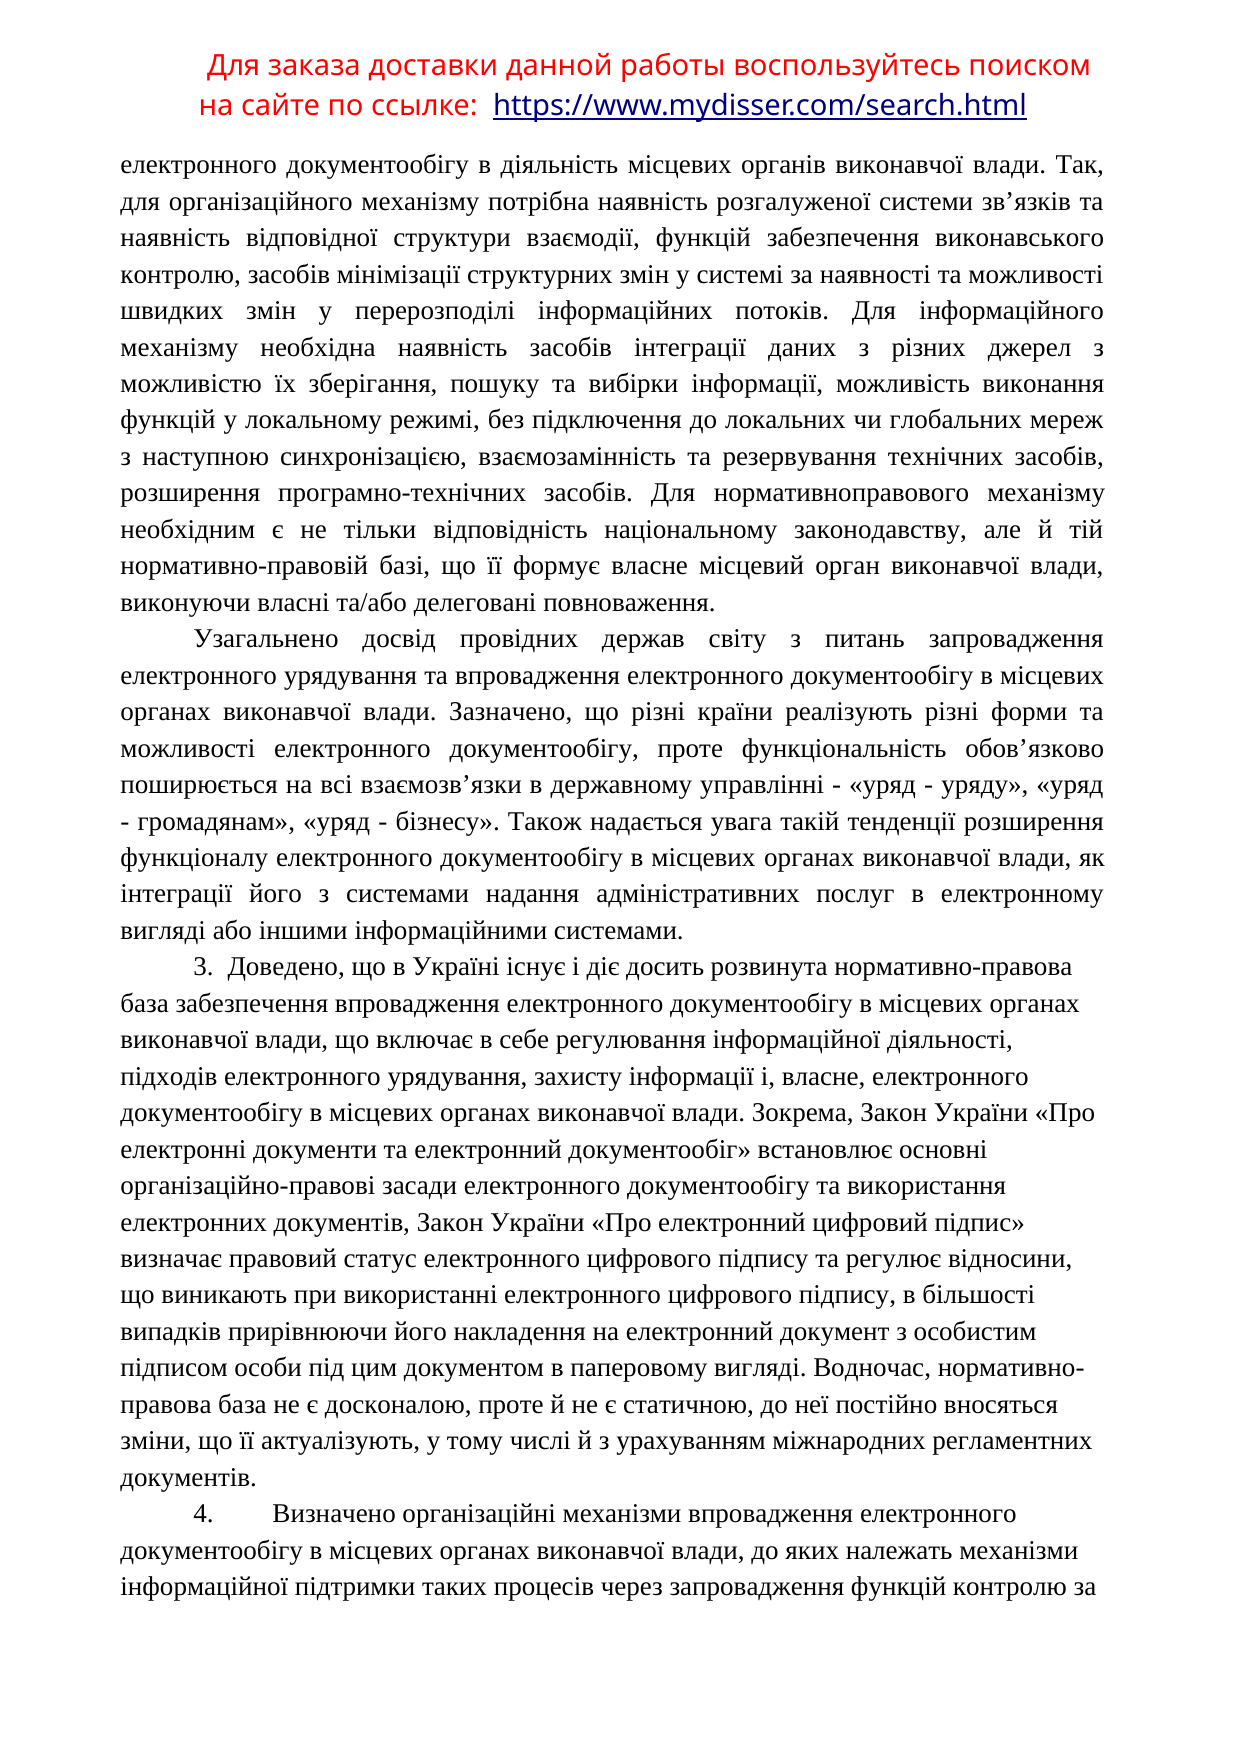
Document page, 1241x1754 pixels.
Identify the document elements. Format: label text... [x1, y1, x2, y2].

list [120, 1493, 1105, 1603]
list Доведено, що в Україні існує і діє досить розвинута нормативно-правова база забезпечення впровадження електронного документообігу в місцевих органах виконавчої влади, що включає в себе регулювання інформаційної діяльності, підходів електронного урядування, захисту інформації і, власне, електронного документообігу в місцевих органах виконавчої влади. Зокрема, Закон України «Про електронні документи та електронний документообіг» встановлює основні організаційно-правові засади електронного документообігу та використання електронних документів, Закон України «Про електронний цифровий підпис» визначає правовий статус електронного цифрового підпису та регулює відносини, що виникають при використанні електронного цифрового підпису, в більшості випадків прирівнюючи його накладення на електронний документ з особистим підписом особи під цим документом в паперовому вигляді. Водночас, нормативно- правова база не є досконалою, проте й не є статичною, до неї постійно вносяться зміни, що її актуалізують, у тому числі й з урахуванням міжнародних регламентних документів. [120, 947, 1105, 1493]
text Узагальнено досвід провідних держав світу з питань запровадження електронного урядування та впровадження електронного документообігу в місцевих органах виконавчої влади. Зазначено, що різні країни реалізують різні форми та можливості електронного документообігу, проте функціональність обов’язково поширюється на всі взаємозв’язки в державному управлінні - «уряд - уряду», «уряд - громадянам», «уряд - бізнесу». Також надається увага такій тенденції розширення функціоналу електронного документообігу в місцевих органах виконавчої влади, як інтеграції його з системами надання адміністративних послуг в електронному вигляді або іншими інформаційними системами. [120, 618, 1105, 947]
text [120, 144, 1105, 618]
